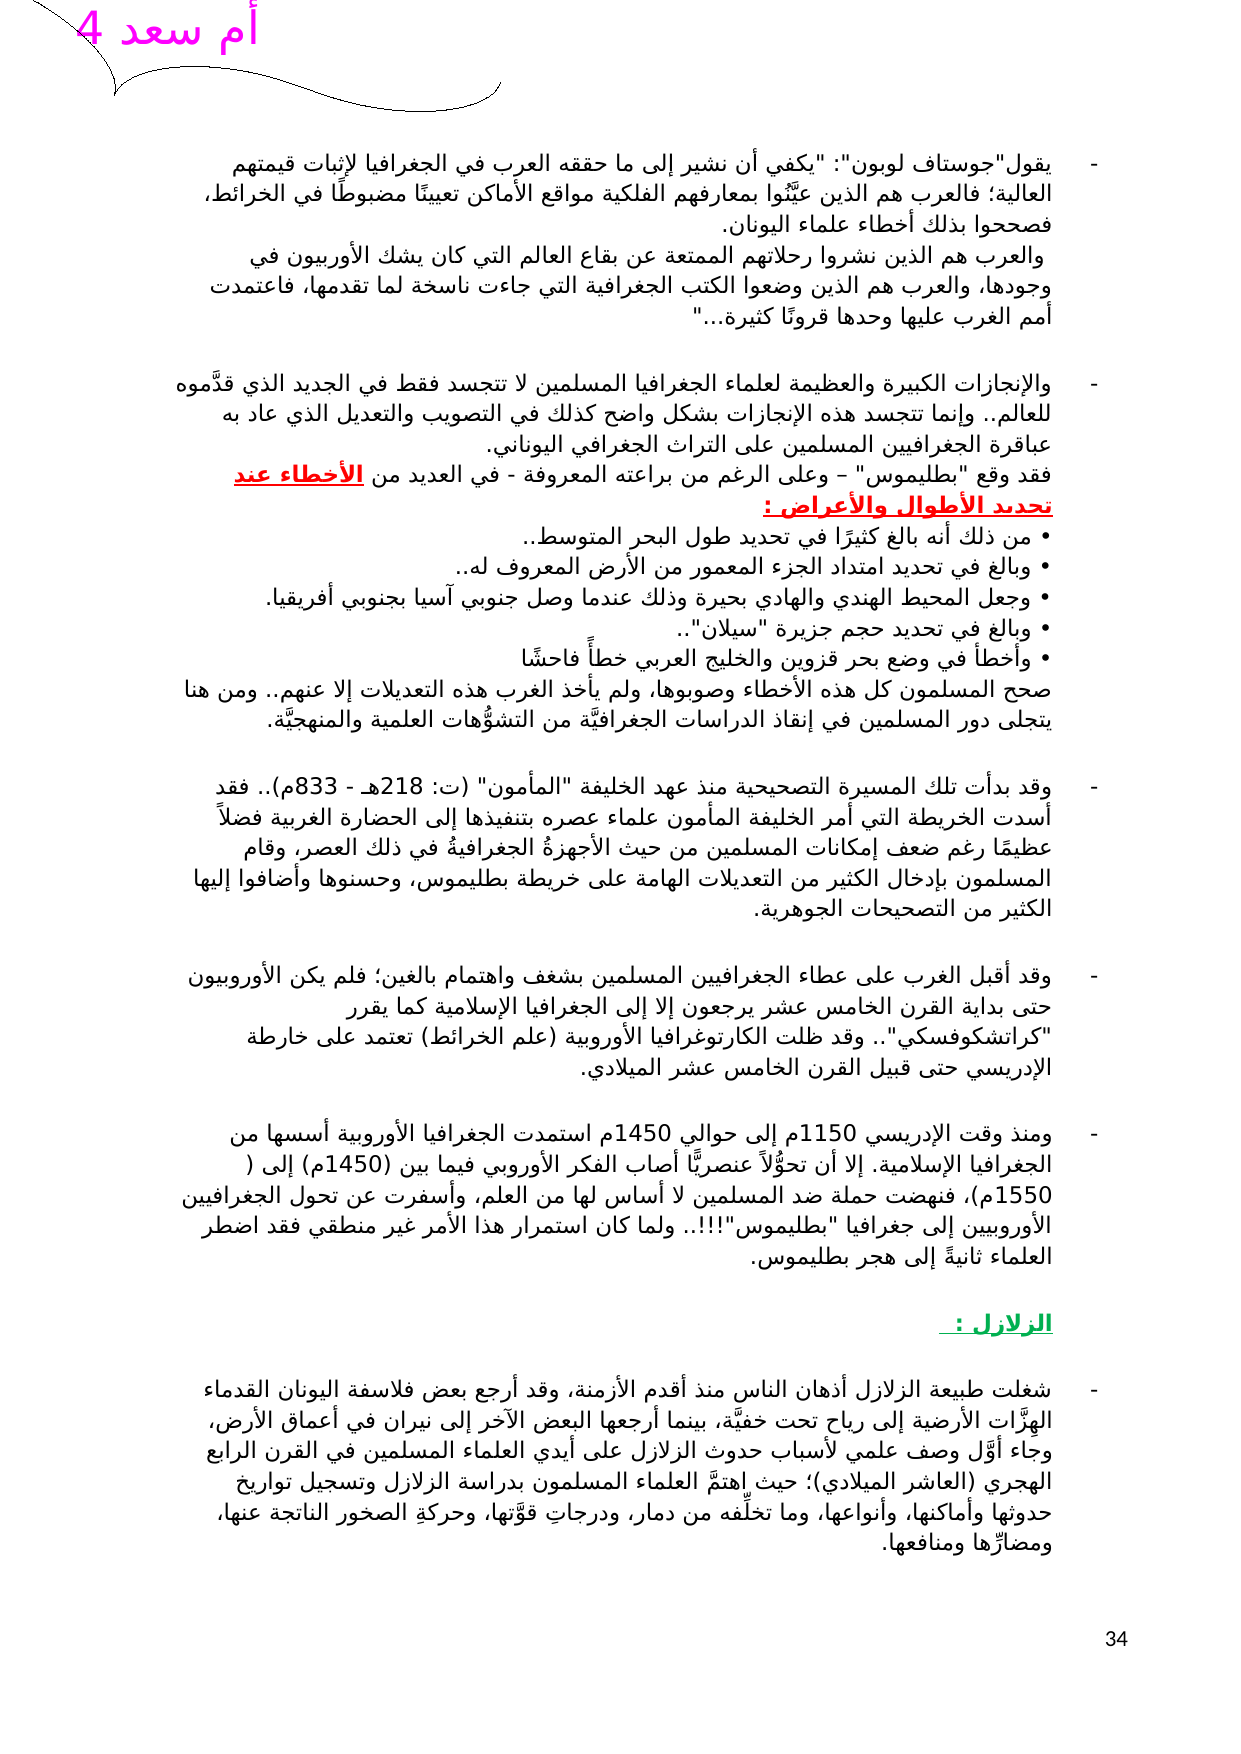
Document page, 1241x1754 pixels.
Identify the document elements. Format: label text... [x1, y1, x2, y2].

list وقد بدأت تلك المسيرة التصحيحية منذ عهد الخليفة "المأمون" (ت: 218هـ - 833م).. فقد أسدت الخريطة التي أمر الخليفة المأمون علماء عصره بتنفيذها إلى الحضارة الغربية فضلاً عظيمًا رغم ضعف إمكانات المسلمين من حيث الأجهزةُ الجغرافيةُ في ذلك العصر، وقام المسلمون بإدخال الكثير من التعديلات الهامة على خريطة بطليموس، وحسنوها وأضافوا إليها الكثير من التصحيحات الجوهرية. [169, 773, 1090, 922]
list • وبالغ في تحديد حجم جزيرة "سيلان".. [169, 615, 1053, 641]
list شغلت طبيعة الزلازل أذهان الناس منذ أقدم الأزمنة، وقد أرجع بعض فلاسفة اليونان القدماء الهِزَّات الأرضية إلى رياح تحت خفيَّة، بينما أرجعها البعض الآخر إلى نيران في أعماق الأرض، وجاء أوَّل وصف علمي لأسباب حدوث الزلازل على أيدي العلماء المسلمين في القرن الرابع الهجري (العاشر الميلادي)؛ حيث اهتمَّ العلماء المسلمون بدراسة الزلازل وتسجيل تواريخ حدوثها وأماكنها، وأنواعها، وما تخلِّفه من دمار، ودرجاتِ قوَّتها، وحركةِ الصخور الناتجة عنها، ومضارِّها ومنافعها. [169, 1376, 1090, 1556]
list يقول"جوستاف لوبون": "يكفي أن نشير إلى ما حققه العرب في الجغرافيا لإثبات قيمتهم العالية؛ فالعرب هم الذين عيَّنُوا بمعارفهم الفلكية مواقع الأماكن تعيينًا مضبوطًا في الخرائط، فصححوا بذلك أخطاء علماء اليونان. [169, 150, 1090, 238]
list صحح المسلمون كل هذه الأخطاء وصوبوها، ولم يأخذ الغرب هذه التعديلات إلا عنهم.. ومن هنا يتجلى دور المسلمين في إنقاذ الدراسات الجغرافيَّة من التشوُّهات العلمية والمنهجيَّة. [169, 676, 1053, 733]
list والإنجازات الكبيرة والعظيمة لعلماء الجغرافيا المسلمين لا تتجسد فقط في الجديد الذي قدَّموه للعالم.. وإنما تتجسد هذه الإنجازات بشكل واضح كذلك في التصويب والتعديل الذي عاد به عباقرة الجغرافيين المسلمين على التراث الجغرافي اليوناني. [169, 370, 1090, 458]
list • وبالغ في تحديد امتداد الجزء المعمور من الأرض المعروف له.. [169, 553, 1053, 580]
list • من ذلك أنه بالغ كثيرًا في تحديد طول البحر المتوسط.. [169, 523, 1053, 549]
list وقد أقبل الغرب على عطاء الجغرافيين المسلمين بشغف واهتمام بالغين؛ فلم يكن الأوروبيون حتى بداية القرن الخامس عشر يرجعون إلا إلى الجغرافيا الإسلامية كما يقرر "كراتشكوفسكي".. وقد ظلت الكارتوغرافيا الأوروبية (علم الخرائط) تعتمد على خارطة الإدريسي حتى قبيل القرن الخامس عشر الميلادي. [169, 962, 1090, 1081]
list فقد وقع "بطليموس" – وعلى الرغم من براعته المعروفة - في العديد من الأخطاء عند تحديد الأطوال والأعراض : [169, 462, 1053, 519]
list ومنذ وقت الإدريسي 1150م إلى حوالي 1450م استمدت الجغرافيا الأوروبية أسسها من الجغرافيا الإسلامية. إلا أن تحوُّلاً عنصريًّا أصاب الفكر الأوروبي فيما بين (1450م) إلى (1550م)، فنهضت حملة ضد المسلمين لا أساس لها من العلم، وأسفرت عن تحول الجغرافيين الأوروبيين إلى جغرافيا "بطليموس"!!!.. ولما كان استمرار هذا الأمر غير منطقي فقد اضطر العلماء ثانيةً إلى هجر بطليموس. [169, 1121, 1090, 1270]
list والعرب هم الذين نشروا رحلاتهم الممتعة عن بقاع العالم التي كان يشك الأوربيون في وجودها، والعرب هم الذين وضعوا الكتب الجغرافية التي جاءت ناسخة لما تقدمها، فاعتمدت أمم الغرب عليها وحدها قرونًا كثيرة..." [169, 242, 1053, 330]
list • وجعل المحيط الهندي والهادي بحيرة وذلك عندما وصل جنوبي آسيا بجنوبي أفريقيا. [169, 584, 1053, 611]
list • وأخطأ في وضع بحر قزوين والخليج العربي خطأً فاحشًا [169, 645, 1053, 672]
list الزلازل : [169, 1310, 1053, 1336]
